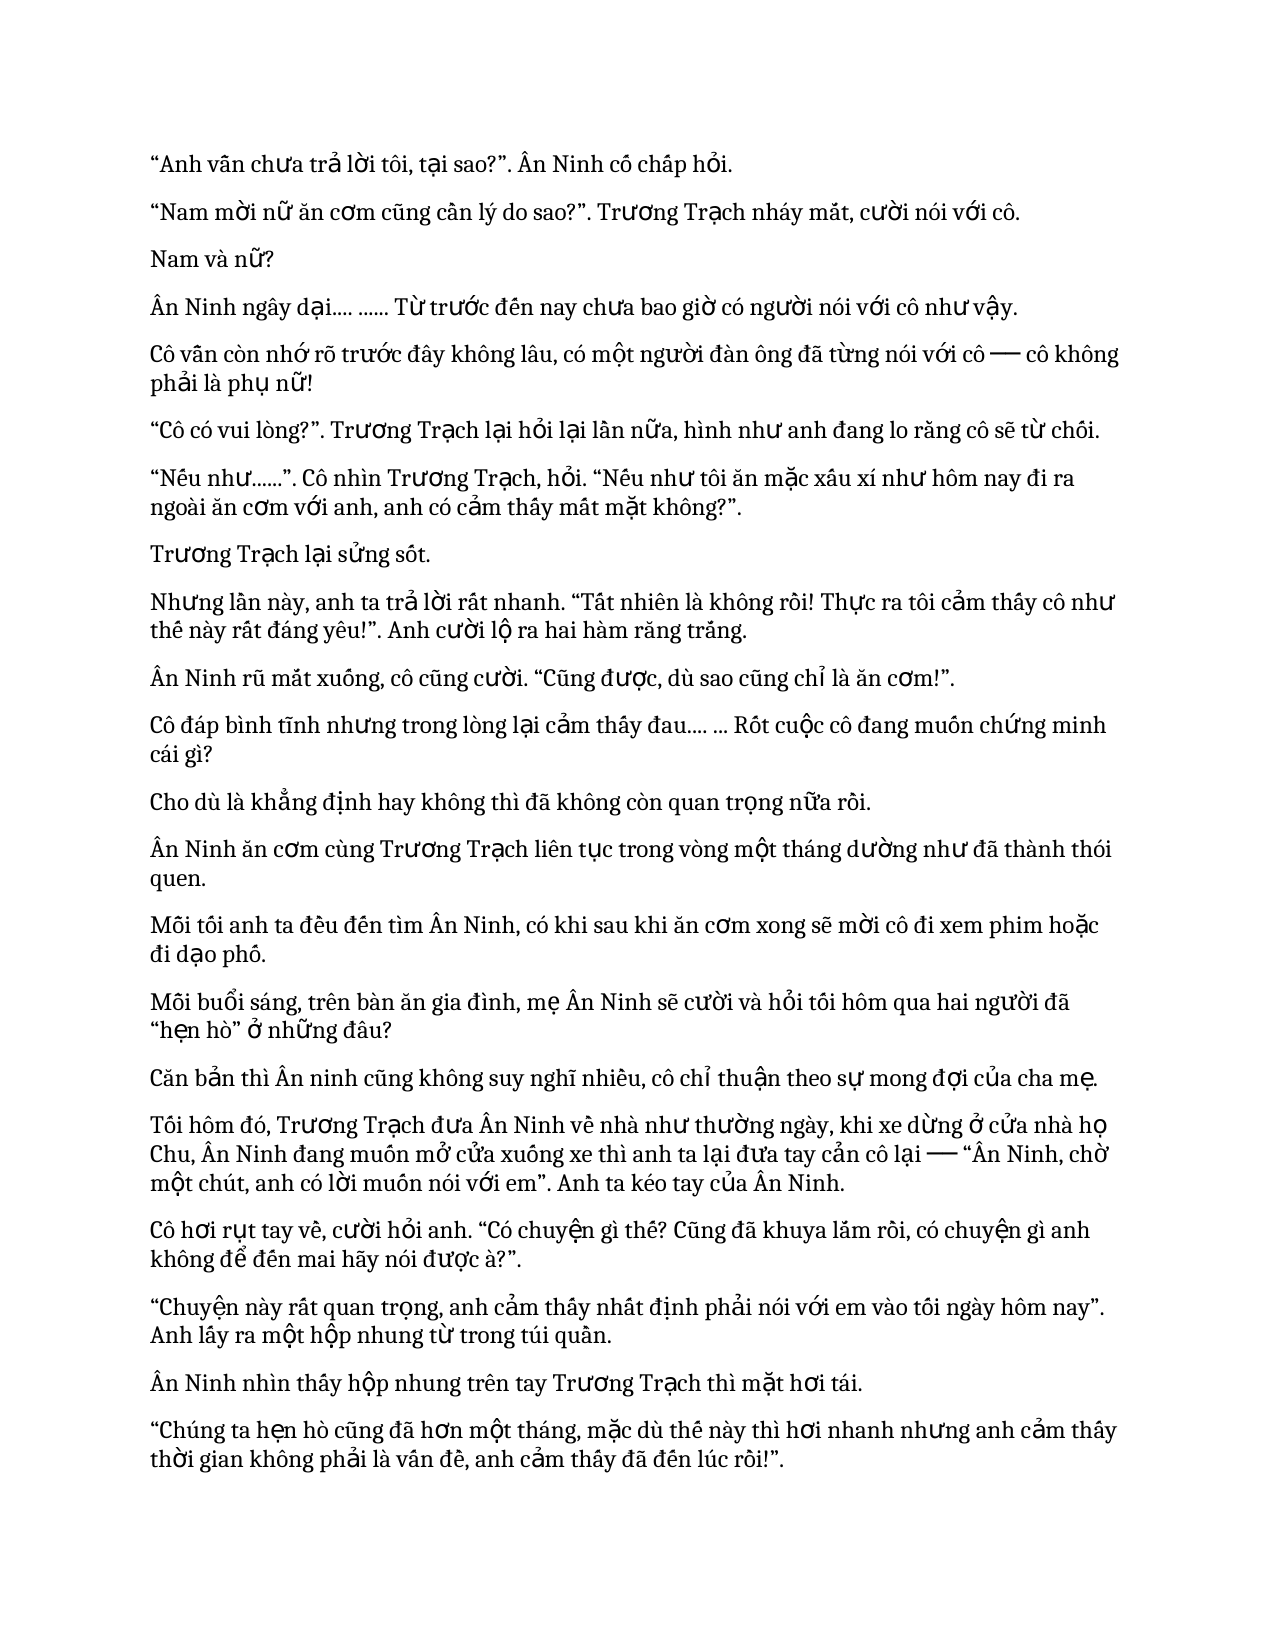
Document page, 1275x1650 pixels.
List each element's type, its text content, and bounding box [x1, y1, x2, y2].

text Cô hơi rụt tay về, cười hỏi anh. “Có chuyện gì thế? Cũng đã khuya lắm rồi, có chuyện gì anh không để đến mai hãy nói được à?”. [150, 1216, 1125, 1274]
text “Cô có vui lòng?”. Trương Trạch lại hỏi lại lần nữa, hình như anh đang lo rằng cô sẽ từ chối. [150, 416, 1125, 445]
text “Chúng ta hẹn hò cũng đã hơn một tháng, mặc dù thế này thì hơi nhanh nhưng anh cảm thấy thời gian không phải là vấn đề, anh cảm thấy đã đến lúc rồi!”. [150, 1416, 1125, 1474]
text Ân Ninh nhìn thấy hộp nhung trên tay Trương Trạch thì mặt hơi tái. [150, 1369, 1125, 1397]
text “Nếu như......”. Cô nhìn Trương Trạch, hỏi. “Nếu như tôi ăn mặc xấu xí như hôm nay đi ra ngoài ăn cơm với anh, anh có cảm thấy mất mặt không?”. [150, 464, 1125, 521]
text Nam và nữ? [150, 245, 1125, 274]
text Trương Trạch lại sửng sốt. [150, 540, 1125, 569]
text Cô vẫn còn nhớ rõ trước đây không lâu, có một người đàn ông đã từng nói với cô ── cô không phải là phụ nữ! [150, 340, 1125, 397]
text Cô đáp bình tĩnh nhưng trong lòng lại cảm thấy đau.... ... Rốt cuộc cô đang muốn chứng minh cái gì? [150, 711, 1125, 769]
text Ân Ninh ngây dại.... ...... Từ trước đến nay chưa bao giờ có người nói với cô như vậy. [150, 292, 1125, 321]
text Mỗi tối anh ta đều đến tìm Ân Ninh, có khi sau khi ăn cơm xong sẽ mời cô đi xem phim hoặc đi dạo phố. [150, 911, 1125, 969]
text Ân Ninh rũ mắt xuống, cô cũng cười. “Cũng được, dù sao cũng chỉ là ăn cơm!”. [150, 664, 1125, 692]
text Tối hôm đó, Trương Trạch đưa Ân Ninh về nhà như thường ngày, khi xe dừng ở cửa nhà họ Chu, Ân Ninh đang muốn mở cửa xuống xe thì anh ta lại đưa tay cản cô lại ── “Ân Ninh, chờ một chút, anh có lời muốn nói với em”. Anh ta kéo tay của Ân Ninh. [150, 1111, 1125, 1197]
text Căn bản thì Ân ninh cũng không suy nghĩ nhiều, cô chỉ thuận theo sự mong đợi của cha mẹ. [150, 1064, 1125, 1092]
text Ân Ninh ăn cơm cùng Trương Trạch liên tục trong vòng một tháng dường như đã thành thói quen. [150, 835, 1125, 892]
text “Chuyện này rất quan trọng, anh cảm thấy nhất định phải nói với em vào tối ngày hôm nay”. Anh lấy ra một hộp nhung từ trong túi quần. [150, 1292, 1125, 1350]
text “Nam mời nữ ăn cơm cũng cần lý do sao?”. Trương Trạch nháy mắt, cười nói với cô. [150, 197, 1125, 226]
text Mỗi buổi sáng, trên bàn ăn gia đình, mẹ Ân Ninh sẽ cười và hỏi tối hôm qua hai người đã “hẹn hò” ở những đâu? [150, 987, 1125, 1045]
text Cho dù là khẳng định hay không thì đã không còn quan trọng nữa rồi. [150, 787, 1125, 816]
text “Anh vẫn chưa trả lời tôi, tại sao?”. Ân Ninh cố chấp hỏi. [150, 150, 1125, 179]
text Nhưng lần này, anh ta trả lời rất nhanh. “Tất nhiên là không rồi! Thực ra tôi cảm thấy cô như thế này rất đáng yêu!”. Anh cười lộ ra hai hàm răng trắng. [150, 587, 1125, 645]
